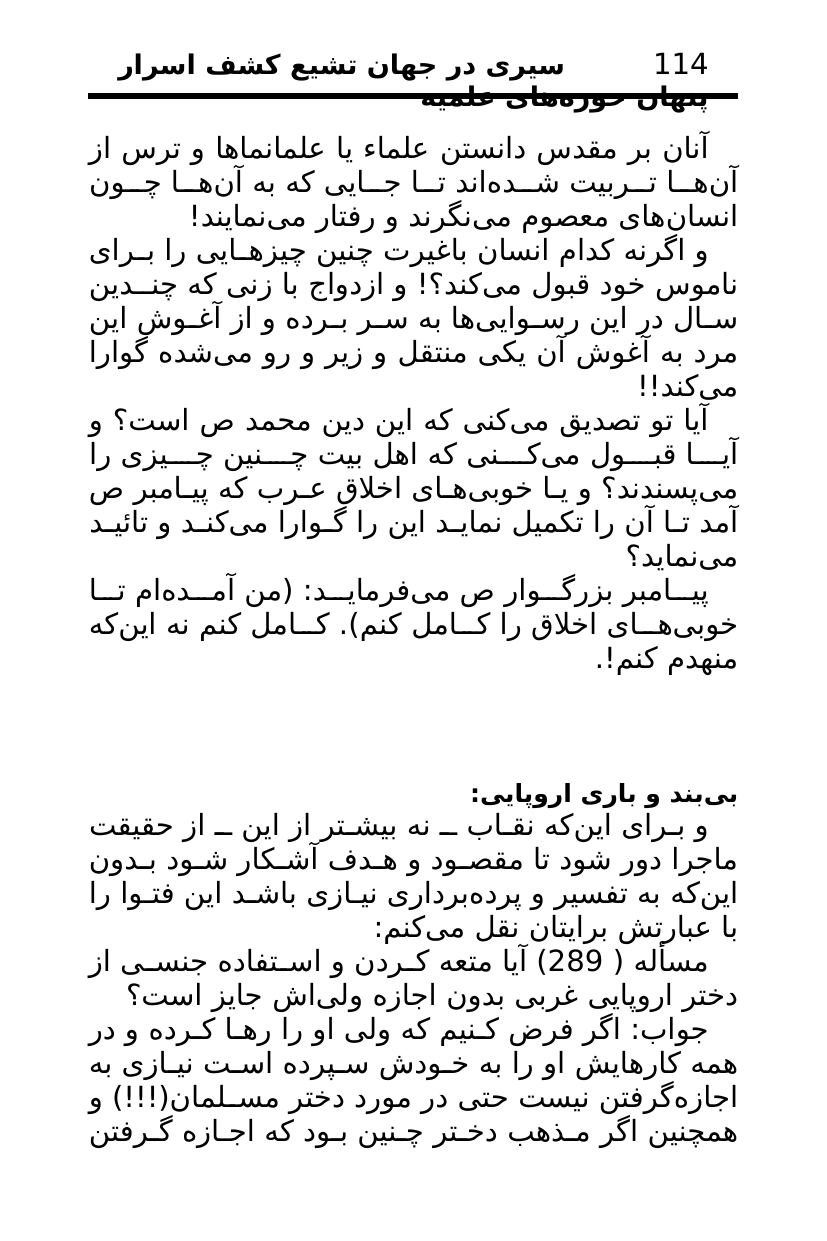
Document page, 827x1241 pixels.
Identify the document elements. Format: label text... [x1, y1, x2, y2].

text مسأله ( 289) آیا متعه‌ کردن‌ و استفاده‌ جنسی‌ از دختر اروپایی‌ غربی‌ بدون‌ اجازه‌ ولی‌اش‌ جایز است‌؟ [89, 944, 738, 1012]
text بی‌بند و باری‌ اروپایی‌: [89, 779, 738, 808]
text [89, 1012, 738, 1148]
text آنان‌ بر مقدس‌ دانستن‌ علماء یا علمانماها و ترس‌ از آن‌ها تربیت‌ شده‌اند تا جایی‌ که‌ به‌ آن‌ها چون‌ انسان‌‌های معصوم‌ می‌نگرند و رفتار می‌نمایند! [89, 132, 738, 233]
text آیا تو تصدیق‌ می‌کنی‌ که‌ این‌ دین‌ محمد ص است‌؟ و آیا قبول‌ می‌کنی‌ که‌ اهل‌ بیت‌ چنین‌ چیزی‌ را می‌پسندند؟ و یا خوبی‌های‌ اخلاق عرب‌ که‌ پیامبر ص آمد تا آن‌ را تکمیل‌ نماید این‌ را گوارا می‌کند و تائید می‌نماید؟ [89, 403, 738, 573]
text و برای‌ این‌که‌ نقاب‌ ـ نه‌ بیشتر از این‌ ـ از حقیقت‌ ماجرا دور شود تا مقصود و هدف‌ آشکار شود بدون‌ این‌که‌ به تفسیر و پرده‌برداری‌ نیازی‌ باشد این‌ فتوا را با عبارتش‌ برایتان‌ نقل‌ می‌کنم‌: [89, 808, 738, 944]
text و اگرنه‌ کدام‌ انسان‌ باغیرت‌ چنین‌ چیز‌هایی‌ را برای‌ ناموس‌ خود قبول‌ می‌کند؟! و ازدواج‌ با زنی‌ که‌ چندین‌ سال در این‌ رسوایی‌‌ها به‌ سر برده‌ و از آغوش‌ این‌ مرد به‌ آغوش‌ آن‌ یکی‌ منتقل‌ و زیر و رو می‌شده‌ گوارا می‌کند!! [89, 233, 738, 403]
text پیامبر بزرگوار ص می‌فرماید: (من‌ آمده‌ام‌ تا خوبی‌های‌ اخلاق را کامل‌ کنم‌). کامل‌ کنم‌ نه‌ این‌که‌ منهدم‌ کنم‌!. [89, 573, 738, 675]
